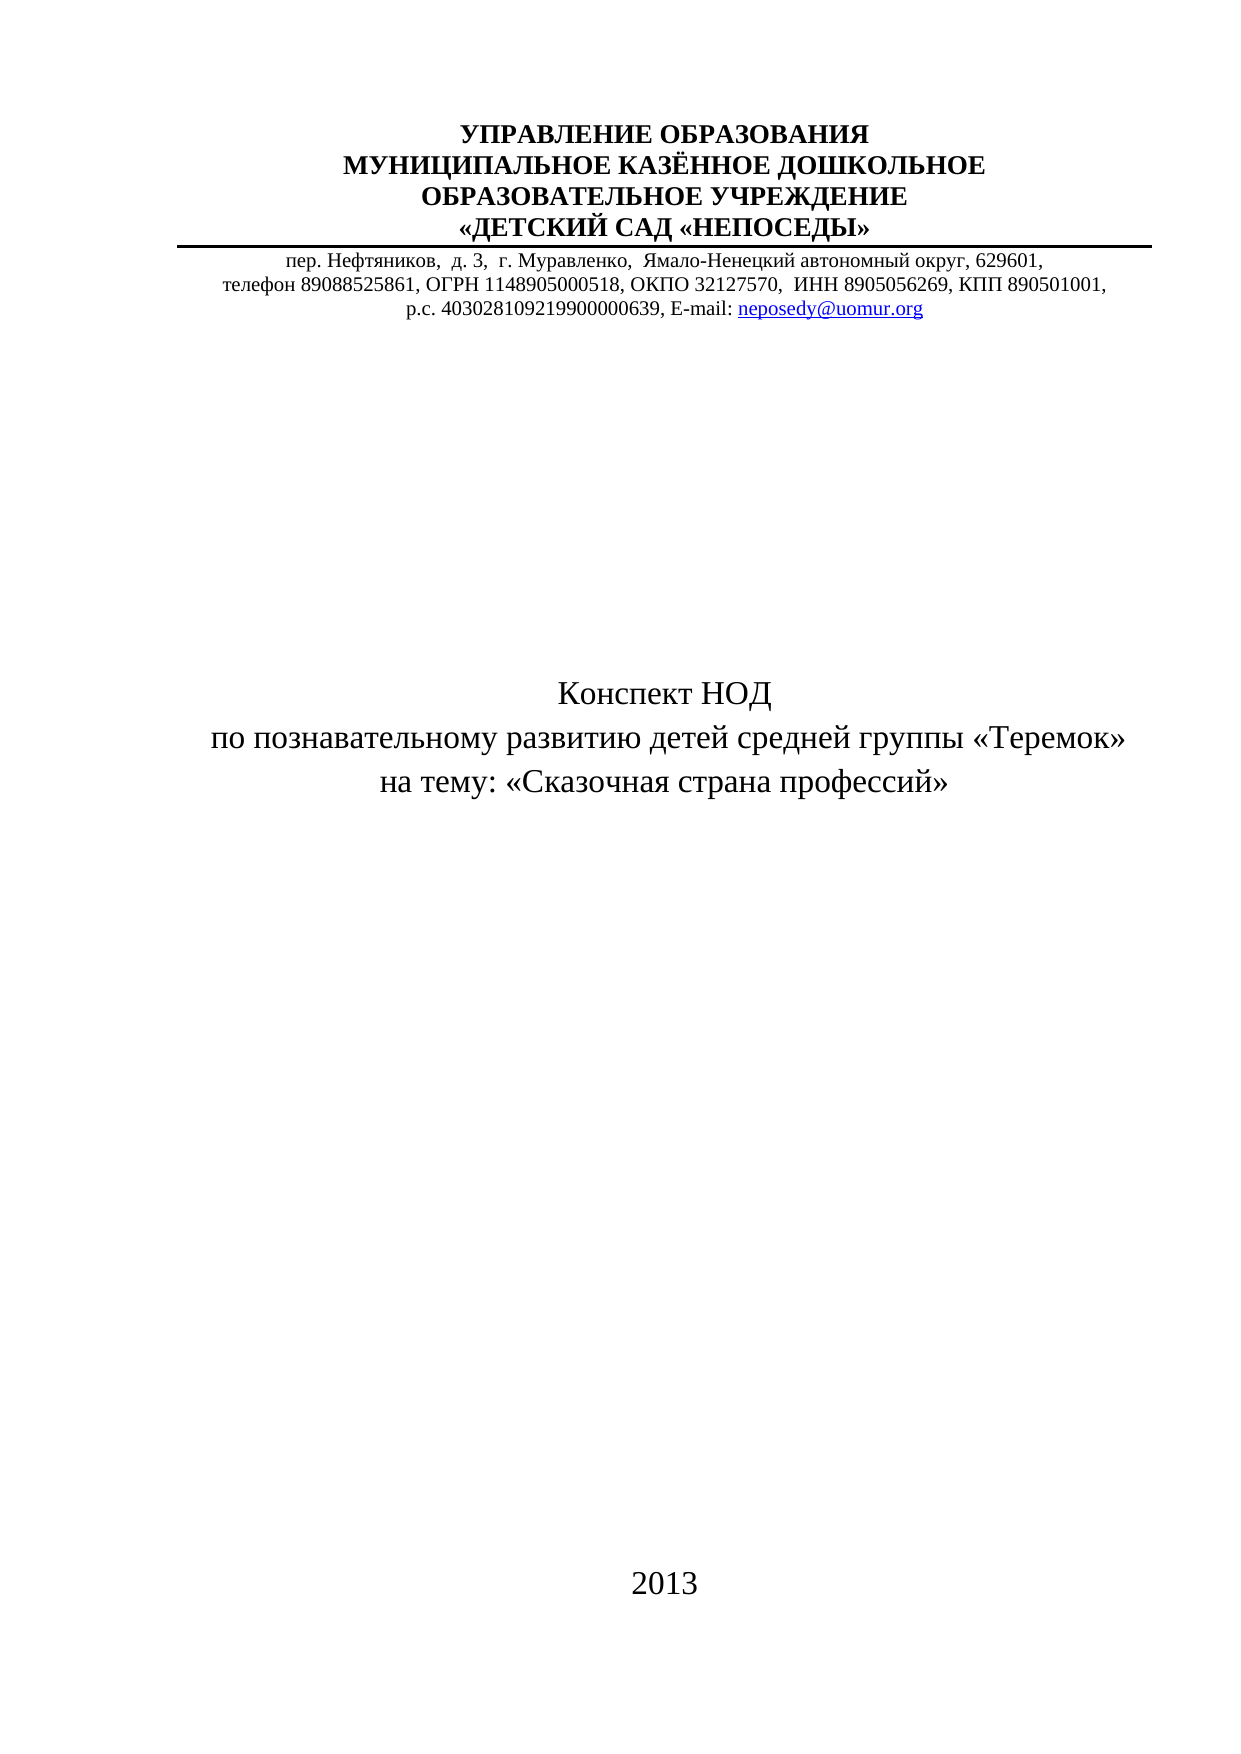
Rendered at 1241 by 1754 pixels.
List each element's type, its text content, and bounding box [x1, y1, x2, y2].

text образовательное учреждение [177, 180, 1152, 212]
text УПРАВЛЕНИЕ ОБРАЗОВАНИЯ [177, 118, 1152, 149]
text по познавательному развитию детей средней группы «Теремок» [177, 717, 1152, 756]
text на тему: «Сказочная страна профессий» [177, 761, 1152, 800]
text 2013 [177, 1563, 1152, 1602]
text р.с. 403028109219900000639, E-mail: neposedy@uomur.org [177, 296, 1152, 320]
text пер. Нефтяников, д. 3, г. Муравленко, Ямало-Ненецкий автономный округ, 629601, [177, 248, 1152, 272]
text Муниципальное казённое дошкольное [177, 149, 1152, 180]
text «детский сад «непоседы» [177, 212, 1152, 245]
text телефон 89088525861, ОГРН 1148905000518, ОКПО 32127570, ИНН 8905056269, КПП 890501001, [177, 272, 1152, 296]
text Конспект НОД [177, 673, 1152, 712]
